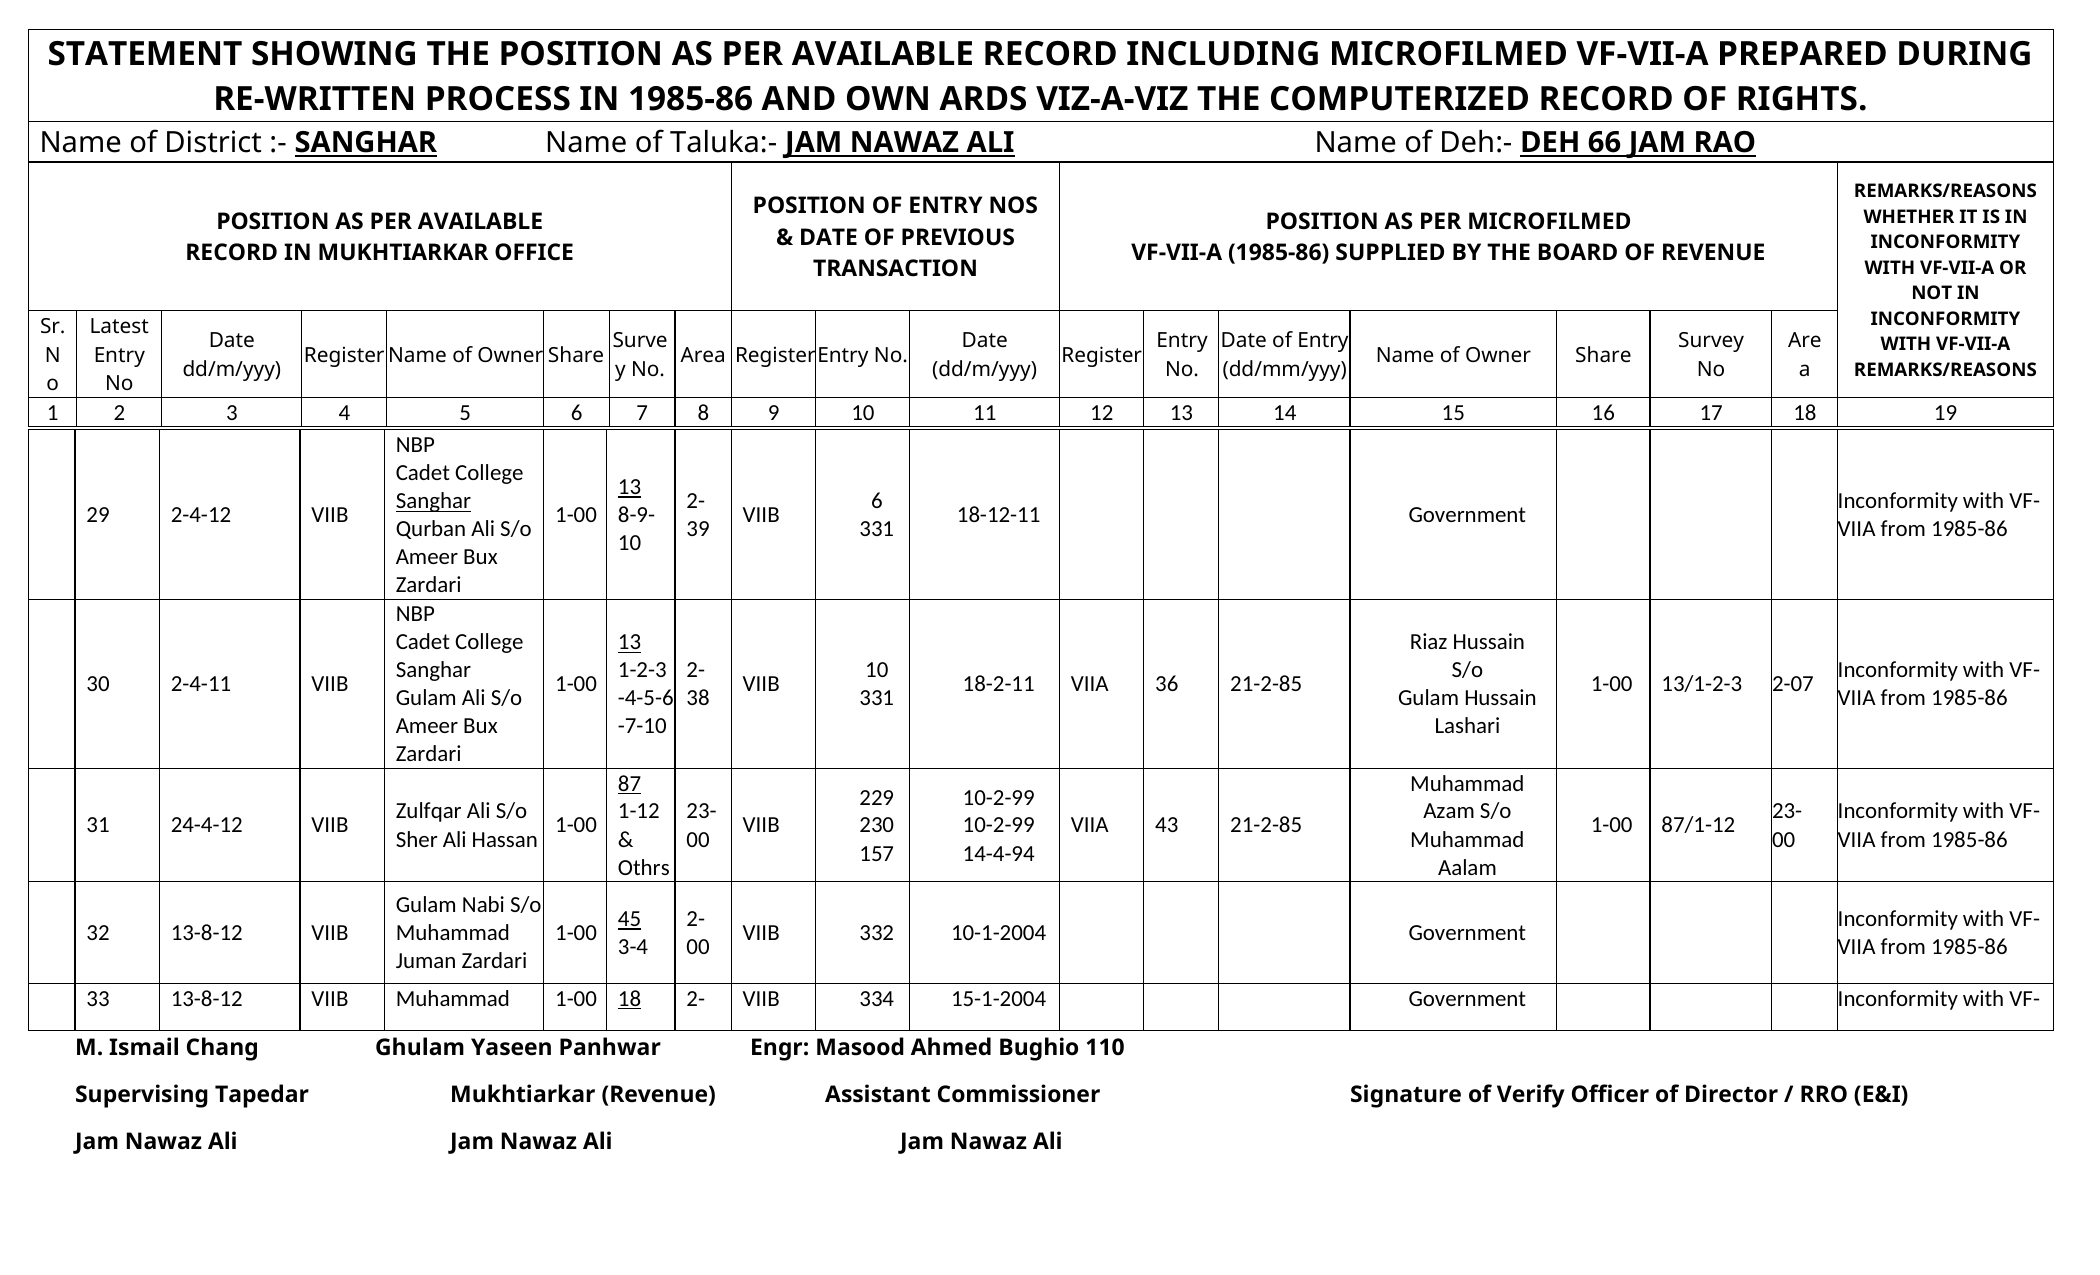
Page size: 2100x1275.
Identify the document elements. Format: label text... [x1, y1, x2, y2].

table_cell 87/1-12 [1651, 769, 1771, 881]
table_cell [1219, 984, 1349, 1030]
table_cell 10-1-2004 [910, 882, 1059, 983]
table_cell 36 [1144, 600, 1218, 768]
table_cell VIIB [301, 882, 384, 983]
table_cell [29, 600, 74, 768]
table_cell [1557, 882, 1649, 983]
table_cell 10-2-99 10-2-99 14-4-94 [910, 769, 1059, 881]
table_cell [29, 769, 74, 881]
table_cell 87 1-12 & Othrs [607, 769, 674, 881]
table_cell [29, 882, 74, 983]
table_cell 1-00 [544, 430, 606, 598]
table_cell 29 [76, 430, 159, 598]
table_cell [29, 984, 74, 1030]
table_cell [1557, 984, 1649, 1030]
table_cell NBP Cadet College Sanghar Qurban Ali S/o Ameer Bux Zardari [385, 430, 543, 598]
table_cell Inconformity with VF-VIIA from 1985-86 [1838, 882, 2053, 983]
table_cell [1651, 882, 1771, 983]
table_cell [1557, 430, 1649, 598]
table_cell Inconformity with VF-VIIA from 1985-86 [1838, 984, 2053, 1030]
table_cell [1060, 984, 1143, 1030]
table_cell 2-39 [676, 430, 731, 598]
table_cell VIIB [732, 600, 815, 768]
table_cell [1060, 430, 1143, 598]
table_cell 23-00 [676, 769, 731, 881]
table_cell [1144, 882, 1218, 983]
table_cell 21-2-85 [1219, 769, 1349, 881]
table_cell 2-00 [676, 984, 731, 1030]
table_cell 1-00 [544, 769, 606, 881]
table_cell 30 [76, 600, 159, 768]
table_cell [1144, 984, 1218, 1030]
table_cell 1-00 [544, 600, 606, 768]
table_cell 45 3-4 [607, 882, 674, 983]
table_cell NBP Cadet College Sanghar Gulam Ali S/o Ameer Bux Zardari [385, 600, 543, 768]
table_cell VIIB [301, 600, 384, 768]
table_cell 332 [816, 882, 909, 983]
table_cell [1060, 882, 1143, 983]
table_cell 2-4-11 [160, 600, 299, 768]
table_cell 6 331 [816, 430, 909, 598]
table_cell 2-00 [676, 882, 731, 983]
table_cell 13-8-12 [160, 984, 299, 1030]
table_cell 1-00 [544, 882, 606, 983]
table_cell 13 1-2-3 -4-5-6 -7-10 [607, 600, 674, 768]
table_cell Government [1351, 882, 1556, 983]
table_cell VIIB [301, 984, 384, 1030]
table_cell VIIA [1060, 600, 1143, 768]
table_cell [1144, 430, 1218, 598]
table_cell Inconformity with VF-VIIA from 1985-86 [1838, 430, 2053, 598]
table_cell VIIA [1060, 769, 1143, 881]
table_cell [1772, 882, 1837, 983]
table_cell 24-4-12 [160, 769, 299, 881]
table_cell [29, 430, 74, 598]
table_cell VIIB [301, 430, 384, 598]
table_cell 229 230 157 [816, 769, 909, 881]
table_cell 334 [816, 984, 909, 1030]
table_cell Zulfqar Ali S/o Sher Ali Hassan [385, 769, 543, 881]
table_cell 13 8-9- 10 [607, 430, 674, 598]
table_cell 1-00 [1557, 769, 1649, 881]
table_cell 32 [76, 882, 159, 983]
table_cell 2-4-12 [160, 430, 299, 598]
table_cell 10 331 [816, 600, 909, 768]
table_cell Riaz Hussain S/o Gulam Hussain Lashari [1351, 600, 1556, 768]
table_cell VIIB [301, 769, 384, 881]
table_cell [1651, 430, 1771, 598]
table_cell Government [1351, 984, 1556, 1030]
table_cell [1651, 984, 1771, 1030]
table_cell [1219, 882, 1349, 983]
table_cell 2-38 [676, 600, 731, 768]
table_cell 18-12-11 [910, 430, 1059, 598]
table_cell 33 [76, 984, 159, 1030]
table_cell VIIB [732, 769, 815, 881]
table_cell 23- 00 [1772, 769, 1837, 881]
table_cell 1-00 [1557, 600, 1649, 768]
table_cell Muhammad Azam S/o Muhammad Aalam [1351, 769, 1556, 881]
table_cell [1772, 430, 1837, 598]
table_cell VIIB [732, 430, 815, 598]
table_cell [1219, 430, 1349, 598]
table_cell 31 [76, 769, 159, 881]
table_cell VIIB [732, 984, 815, 1030]
table_cell 13/1-2-3 [1651, 600, 1771, 768]
table_cell Inconformity with VF-VIIA from 1985-86 [1838, 600, 2053, 768]
table_cell Muhammad Juman S/o Hari Bux Zardari [385, 984, 543, 1030]
table_cell Inconformity with VF-VIIA from 1985-86 [1838, 769, 2053, 881]
table_cell 13-8-12 [160, 882, 299, 983]
table_cell 2-07 [1772, 600, 1837, 768]
table_cell [1772, 984, 1837, 1030]
table_cell 15-1-2004 [910, 984, 1059, 1030]
table_cell Government [1351, 430, 1556, 598]
table_cell VIIB [732, 882, 815, 983]
table_cell Gulam Nabi S/o Muhammad Juman Zardari [385, 882, 543, 983]
table_cell 43 [1144, 769, 1218, 881]
table_cell 18-2-11 [910, 600, 1059, 768]
table_cell 21-2-85 [1219, 600, 1349, 768]
table_cell 1-00 [544, 984, 606, 1030]
table_cell 18 4-5 [607, 984, 674, 1030]
